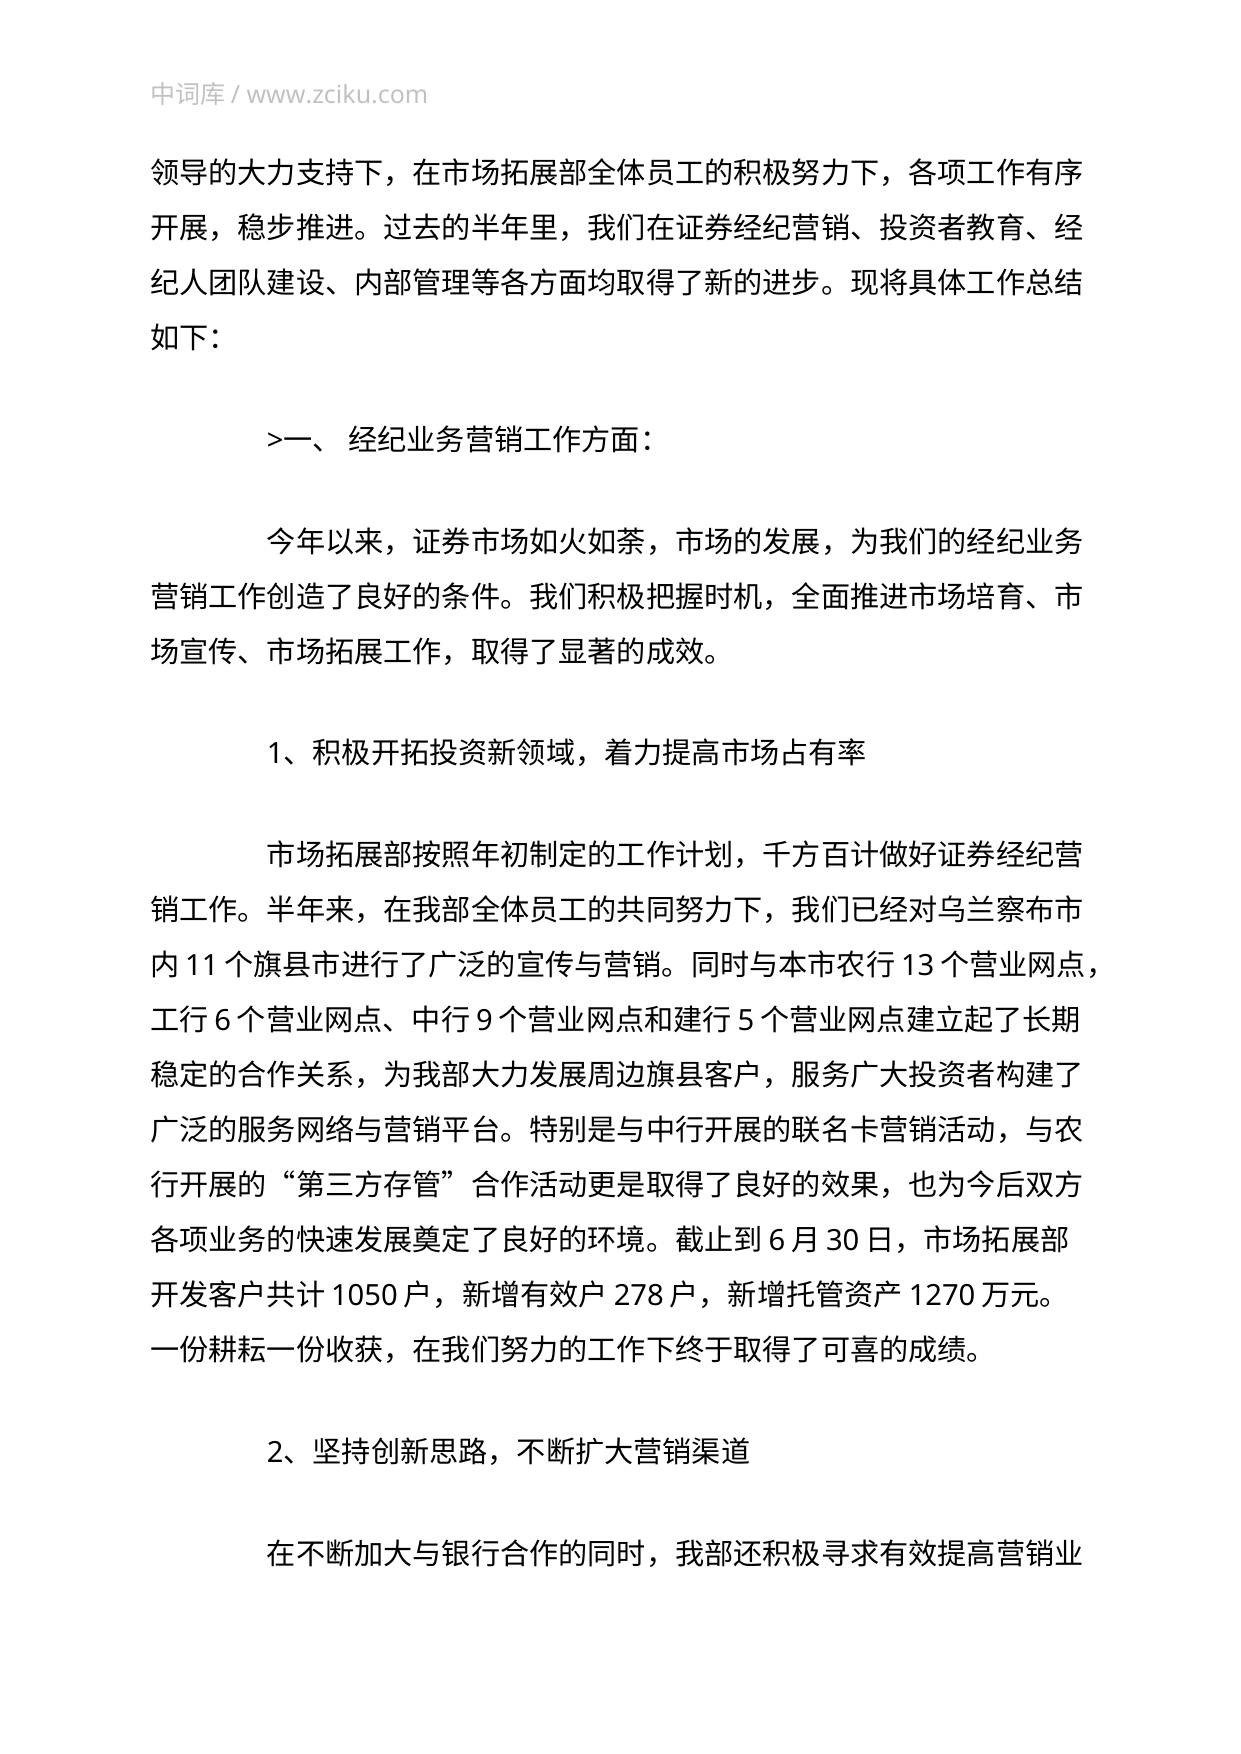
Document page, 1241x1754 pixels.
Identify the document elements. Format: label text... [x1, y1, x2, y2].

text 1、积极开拓投资新领域，着力提高市场占有率 [150, 730, 1090, 772]
text 市场拓展部按照年初制定的工作计划，千方百计做好证券经纪营销工作。半年来，在我部全体员工的共同努力下，我们已经对乌兰察布市内11个旗县市进行了广泛的宣传与营销。同时与本市农行13个营业网点，工行6个营业网点、中行9个营业网点和建行5个营业网点建立起了长期稳定的合作关系，为我部大力发展周边旗县客户，服务广大投资者构建了广泛的服务网络与营销平台。特别是与中行开展的联名卡营销活动，与农行开展的“第三方存管”合作活动更是取得了良好的效果，也为今后双方各项业务的快速发展奠定了良好的环境。截止到6月30日，市场拓展部开发客户共计1050户，新增有效户278户，新增托管资产1270万元。一份耕耘一份收获，在我们努力的工作下终于取得了可喜的成绩。 [150, 832, 1090, 1369]
text >一、 经纪业务营销工作方面： [150, 416, 1090, 459]
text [150, 150, 1090, 357]
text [150, 1530, 1090, 1572]
text 2、坚持创新思路，不断扩大营销渠道 [150, 1428, 1090, 1471]
text 今年以来，证券市场如火如荼，市场的发展，为我们的经纪业务营销工作创造了良好的条件。我们积极把握时机，全面推进市场培育、市场宣传、市场拓展工作，取得了显著的成效。 [150, 518, 1090, 671]
